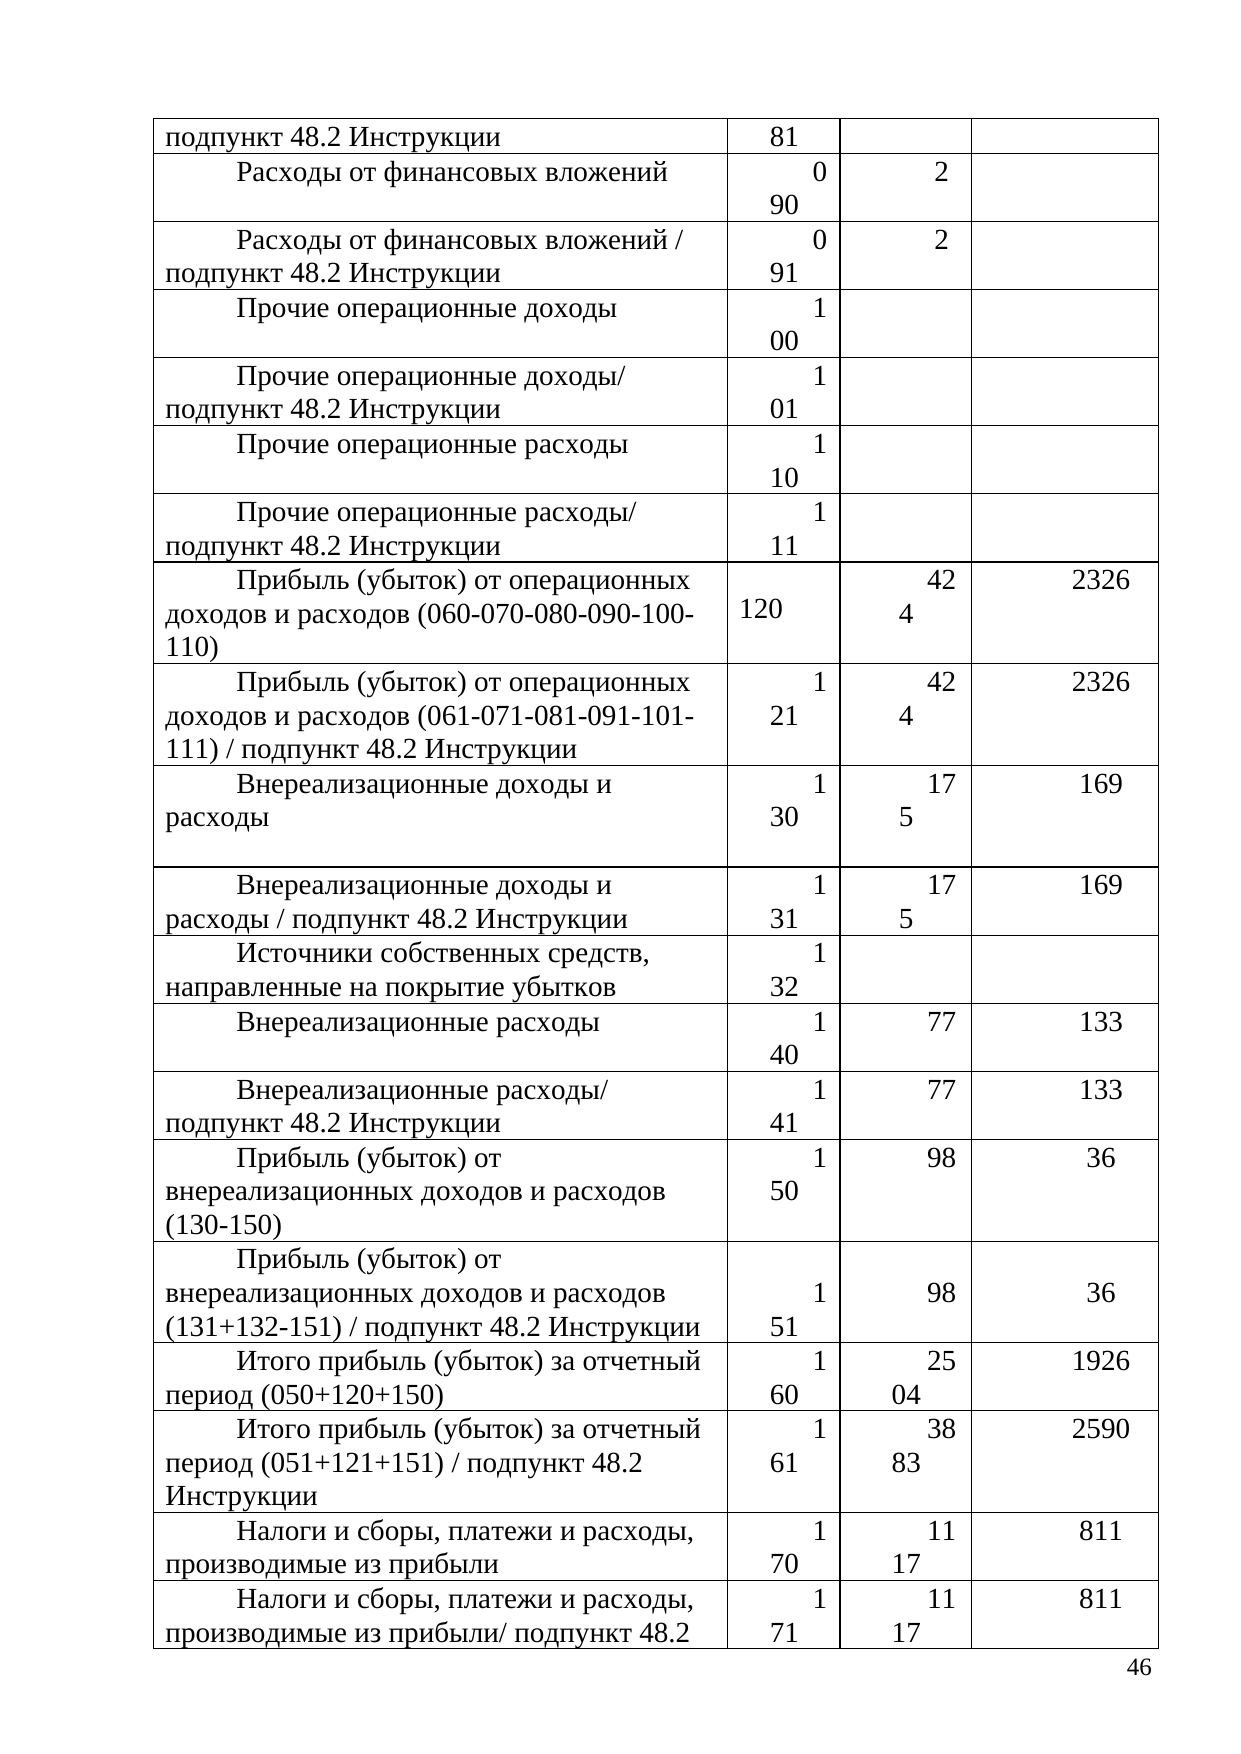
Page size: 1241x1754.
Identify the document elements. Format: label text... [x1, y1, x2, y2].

table_cell [972, 154, 1158, 221]
table_cell Итого прибыль (убыток) за отчетный период (051+121+151) / подпункт 48.2 Инструкции [154, 1411, 727, 1512]
table_cell 2326 [972, 664, 1158, 765]
table_cell Прочие операционные расходы/ подпункт 48.2 Инструкции [154, 494, 727, 561]
table_cell 2326 [972, 563, 1158, 663]
table_cell 2 [841, 154, 971, 221]
table_cell 811 [972, 1581, 1158, 1648]
table_cell 170 [728, 1513, 839, 1580]
table_cell Внереализационные расходы/ подпункт 48.2 Инструкции [154, 1072, 727, 1139]
table_cell 811 [972, 1513, 1158, 1580]
table_cell [972, 119, 1158, 153]
table_cell [972, 358, 1158, 425]
table_cell 171 [728, 1581, 839, 1648]
table_cell 2 [841, 222, 971, 289]
table_cell [972, 494, 1158, 561]
table_cell 77 [841, 1004, 971, 1071]
table_cell Прибыль (убыток) от операционных доходов и расходов (060-070-080-090-100-110) [154, 563, 727, 663]
table_cell [972, 222, 1158, 289]
table_cell [841, 290, 971, 357]
table_cell Расходы от финансовых вложений [154, 154, 727, 221]
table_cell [154, 119, 727, 153]
table_cell Прибыль (убыток) от операционных доходов и расходов (061-071-081-091-101-111) / подпункт 48.2 Инструкции [154, 664, 727, 765]
table_cell Прибыль (убыток) от внереализационных доходов и расходов (131+132-151) / подпункт 48.2 Инструкции [154, 1242, 727, 1342]
table_cell 98 [841, 1140, 971, 1241]
table_cell Внереализационные доходы и расходы [154, 766, 727, 866]
table_cell [972, 290, 1158, 357]
table_cell Расходы от финансовых вложений / подпункт 48.2 Инструкции [154, 222, 727, 289]
table_cell 36 [972, 1140, 1158, 1241]
table_cell 133 [972, 1072, 1158, 1139]
table_cell 2590 [972, 1411, 1158, 1512]
table_cell 2504 [841, 1343, 971, 1410]
table_cell 150 [728, 1140, 839, 1241]
table_cell 98 [841, 1242, 971, 1342]
table_cell 132 [728, 936, 839, 1003]
table_cell 110 [728, 426, 839, 493]
table_cell 161 [728, 1411, 839, 1512]
table_cell 169 [972, 868, 1158, 934]
table_cell 151 [728, 1242, 839, 1342]
table_cell 424 [841, 664, 971, 765]
table_cell 169 [972, 766, 1158, 866]
table_cell [972, 426, 1158, 493]
table_cell 131 [728, 868, 839, 934]
table_cell 141 [728, 1072, 839, 1139]
table_cell Прочие операционные расходы [154, 426, 727, 493]
table_cell 130 [728, 766, 839, 866]
table_cell 111 [728, 494, 839, 561]
table_cell 175 [841, 868, 971, 934]
table_cell 090 [728, 154, 839, 221]
table_cell Внереализационные доходы и расходы / подпункт 48.2 Инструкции [154, 868, 727, 934]
table_cell Прибыль (убыток) от внереализационных доходов и расходов (130-150) [154, 1140, 727, 1241]
table_cell Итого прибыль (убыток) за отчетный период (050+120+150) [154, 1343, 727, 1410]
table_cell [154, 1581, 727, 1648]
table_cell 133 [972, 1004, 1158, 1071]
table_cell 3883 [841, 1411, 971, 1512]
table_cell 120 [728, 563, 839, 663]
table_cell [841, 426, 971, 493]
table_cell 77 [841, 1072, 971, 1139]
table_cell 36 [972, 1242, 1158, 1342]
table_cell [841, 358, 971, 425]
table_cell 100 [728, 290, 839, 357]
table_cell Прочие операционные доходы [154, 290, 727, 357]
table_cell Внереализационные расходы [154, 1004, 727, 1071]
table_cell 140 [728, 1004, 839, 1071]
table_cell 424 [841, 563, 971, 663]
table_cell Налоги и сборы, платежи и расходы, производимые из прибыли [154, 1513, 727, 1580]
table_cell 1117 [841, 1513, 971, 1580]
table_cell 091 [728, 222, 839, 289]
table_cell [841, 494, 971, 561]
table_cell 160 [728, 1343, 839, 1410]
table_cell 101 [728, 358, 839, 425]
table_cell 121 [728, 664, 839, 765]
table_cell Прочие операционные доходы/ подпункт 48.2 Инструкции [154, 358, 727, 425]
table_cell 081 [728, 119, 839, 153]
table_cell 1926 [972, 1343, 1158, 1410]
table_cell 175 [841, 766, 971, 866]
table_cell [841, 936, 971, 1003]
table_cell [972, 936, 1158, 1003]
table_cell 1117 [841, 1581, 971, 1648]
table_cell Источники собственных средств, направленные на покрытие убытков [154, 936, 727, 1003]
table_cell 64 [841, 119, 971, 153]
